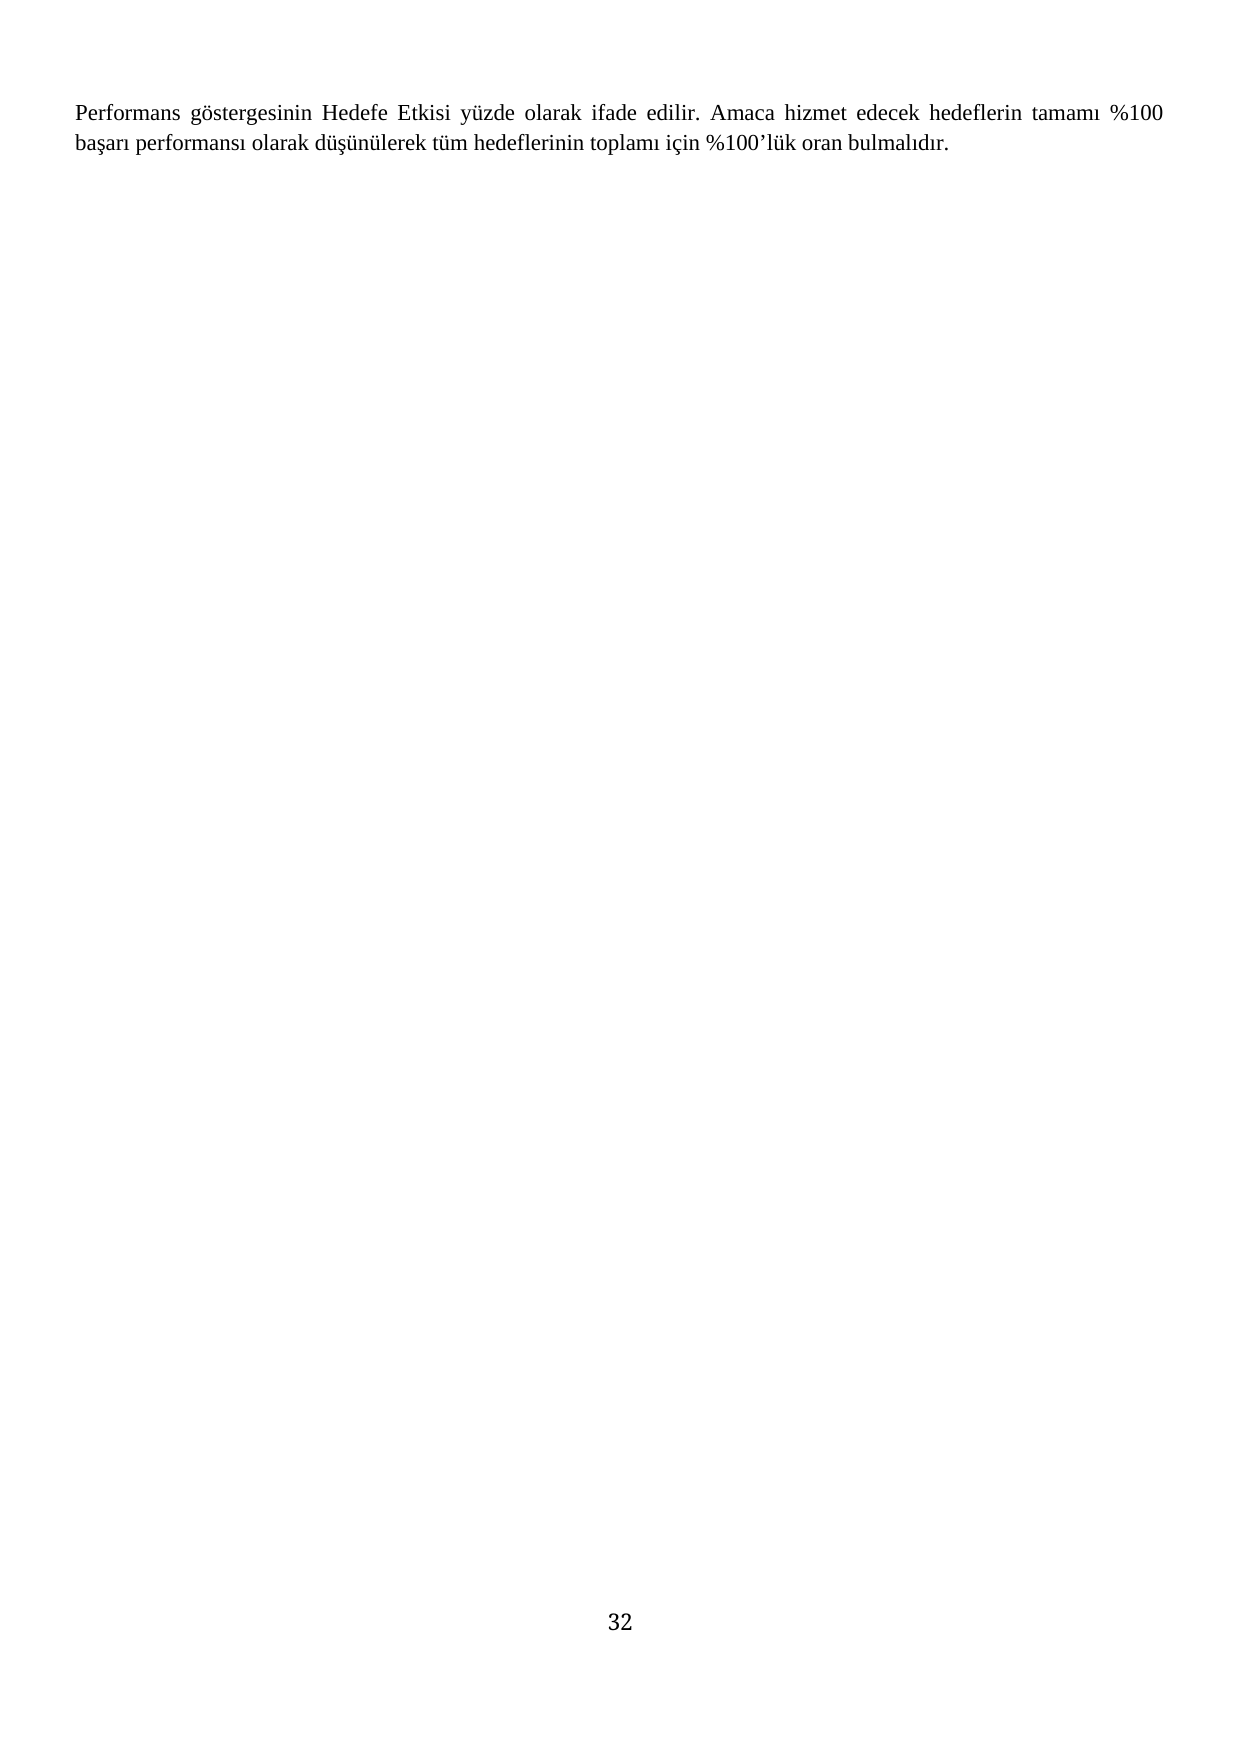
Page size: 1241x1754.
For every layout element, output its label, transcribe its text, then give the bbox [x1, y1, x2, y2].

text Performans göstergesinin Hedefe Etkisi yüzde olarak ifade edilir. Amaca hizmet edecek hedeflerin tamamı %100 başarı performansı olarak düşünülerek tüm hedeflerinin toplamı için %100’lük oran bulmalıdır. [75, 99, 1165, 156]
